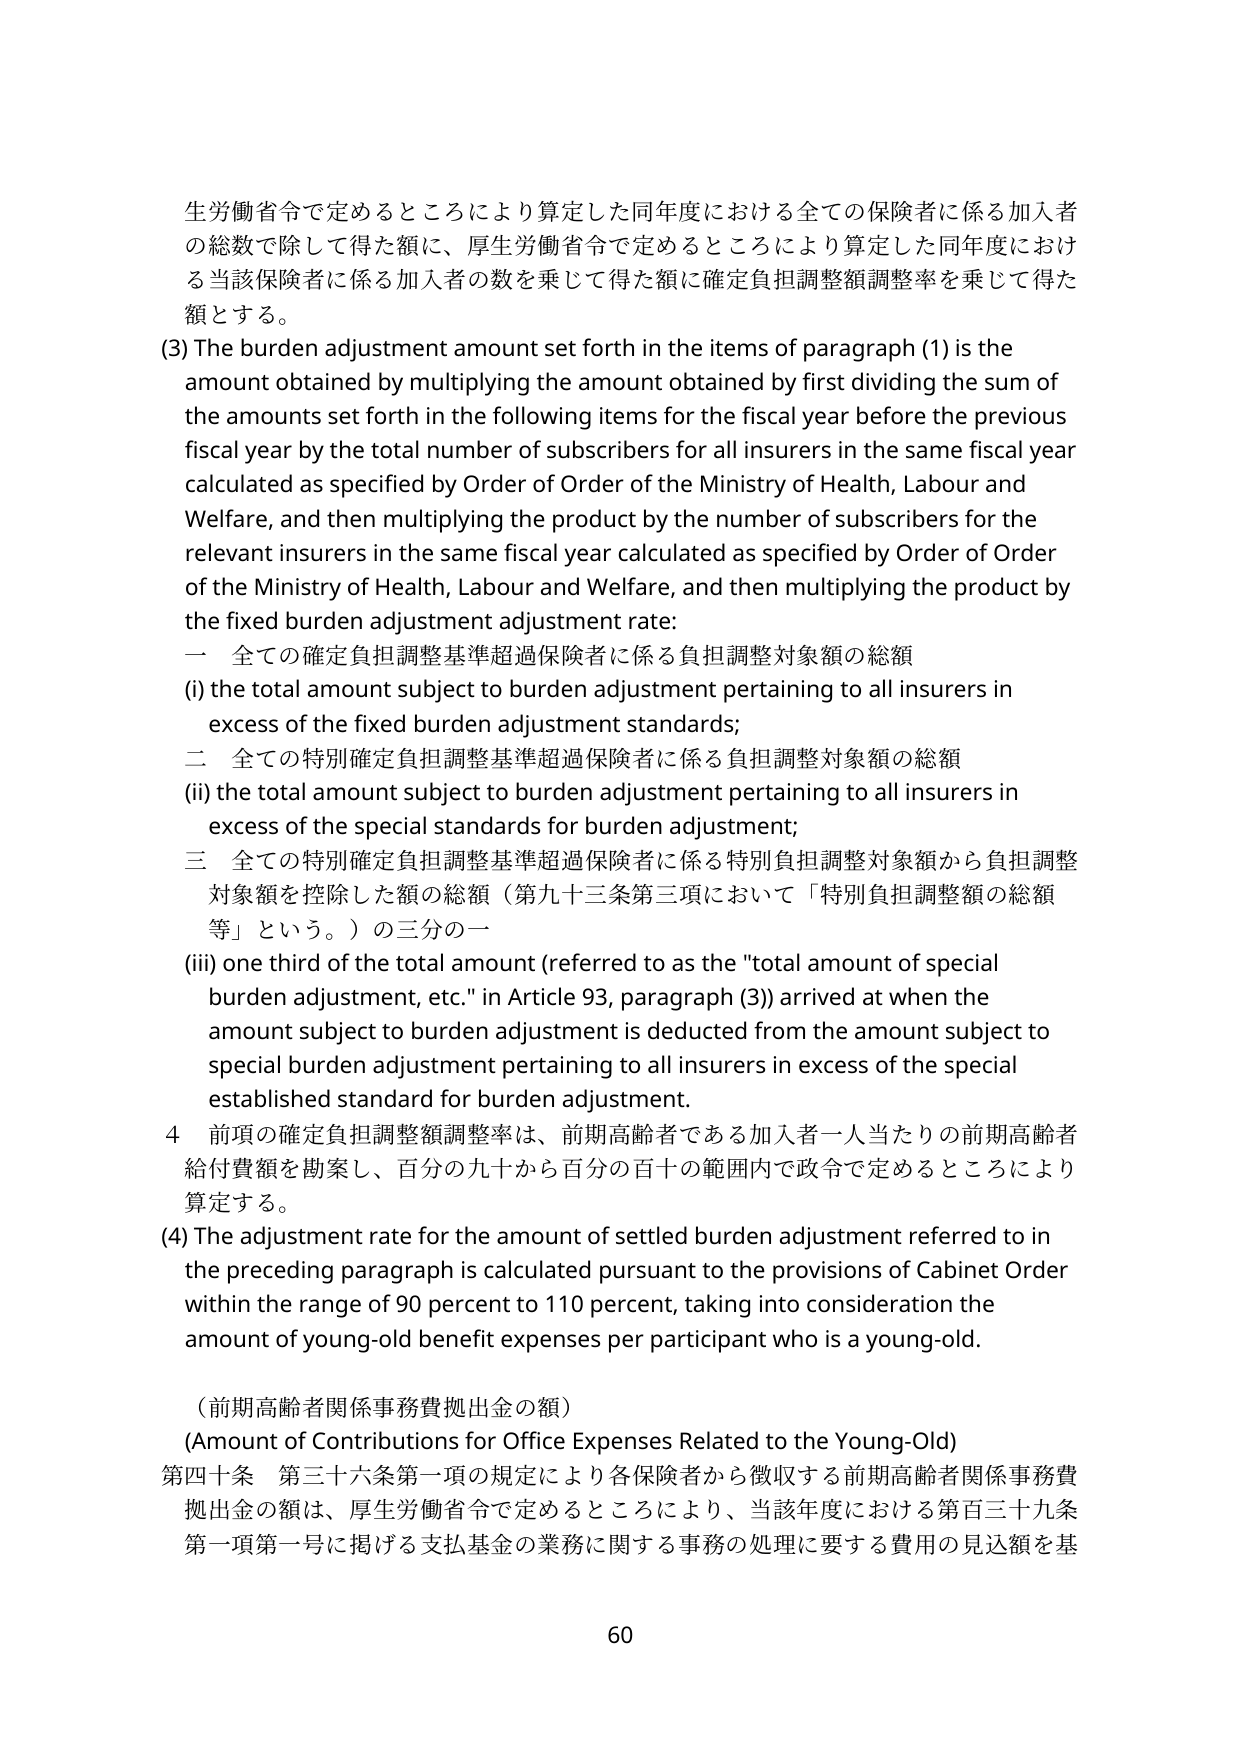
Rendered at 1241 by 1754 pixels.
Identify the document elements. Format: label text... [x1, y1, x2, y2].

text 二 全ての特別確定負担調整基準超過保険者に係る負担調整対象額の総額 [184, 740, 1079, 774]
text (i) the total amount subject to burden adjustment pertaining to all insurers in excess of the fixed burden adjustment standards; [184, 672, 1079, 740]
text （前期高齢者関係事務費拠出金の額） [184, 1389, 1079, 1424]
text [161, 1458, 1079, 1560]
text 一 全ての確定負担調整基準超過保険者に係る負担調整対象額の総額 [184, 638, 1079, 672]
text (ii) the total amount subject to burden adjustment pertaining to all insurers in excess of the special standards for burden adjustment; [184, 774, 1079, 843]
text 三 全ての特別確定負担調整基準超過保険者に係る特別負担調整対象額から負担調整対象額を控除した額の総額（第九十三条第三項において「特別負担調整額の総額等」という。）の三分の一 [184, 843, 1079, 945]
text ４ 前項の確定負担調整額調整率は、前期高齢者である加入者一人当たりの前期高齢者給付費額を勘案し、百分の九十から百分の百十の範囲内で政令で定めるところにより算定する。 [161, 1116, 1079, 1219]
text (Amount of Contributions for Office Expenses Related to the Young-Old) [184, 1424, 1079, 1458]
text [161, 194, 1079, 330]
text (4) The adjustment rate for the amount of settled burden adjustment referred to in the preceding paragraph is calculated pursuant to the provisions of Cabinet Order within the range of 90 percent to 110 percent, taking into consideration the amount of young-old benefit expenses per participant who is a young-old. [161, 1219, 1079, 1355]
text (iii) one third of the total amount (referred to as the "total amount of special burden adjustment, etc." in Article 93, paragraph (3)) arrived at when the amount subject to burden adjustment is deducted from the amount subject to special burden adjustment pertaining to all insurers in excess of the special established standard for burden adjustment. [184, 945, 1079, 1116]
text (3) The burden adjustment amount set forth in the items of paragraph (1) is the amount obtained by multiplying the amount obtained by first dividing the sum of the amounts set forth in the following items for the fiscal year before the previous fiscal year by the total number of subscribers for all insurers in the same fiscal year calculated as specified by Order of Order of the Ministry of Health, Labour and Welfare, and then multiplying the product by the number of subscribers for the relevant insurers in the same fiscal year calculated as specified by Order of Order of the Ministry of Health, Labour and Welfare, and then multiplying the product by the fixed burden adjustment adjustment rate: [161, 330, 1079, 638]
